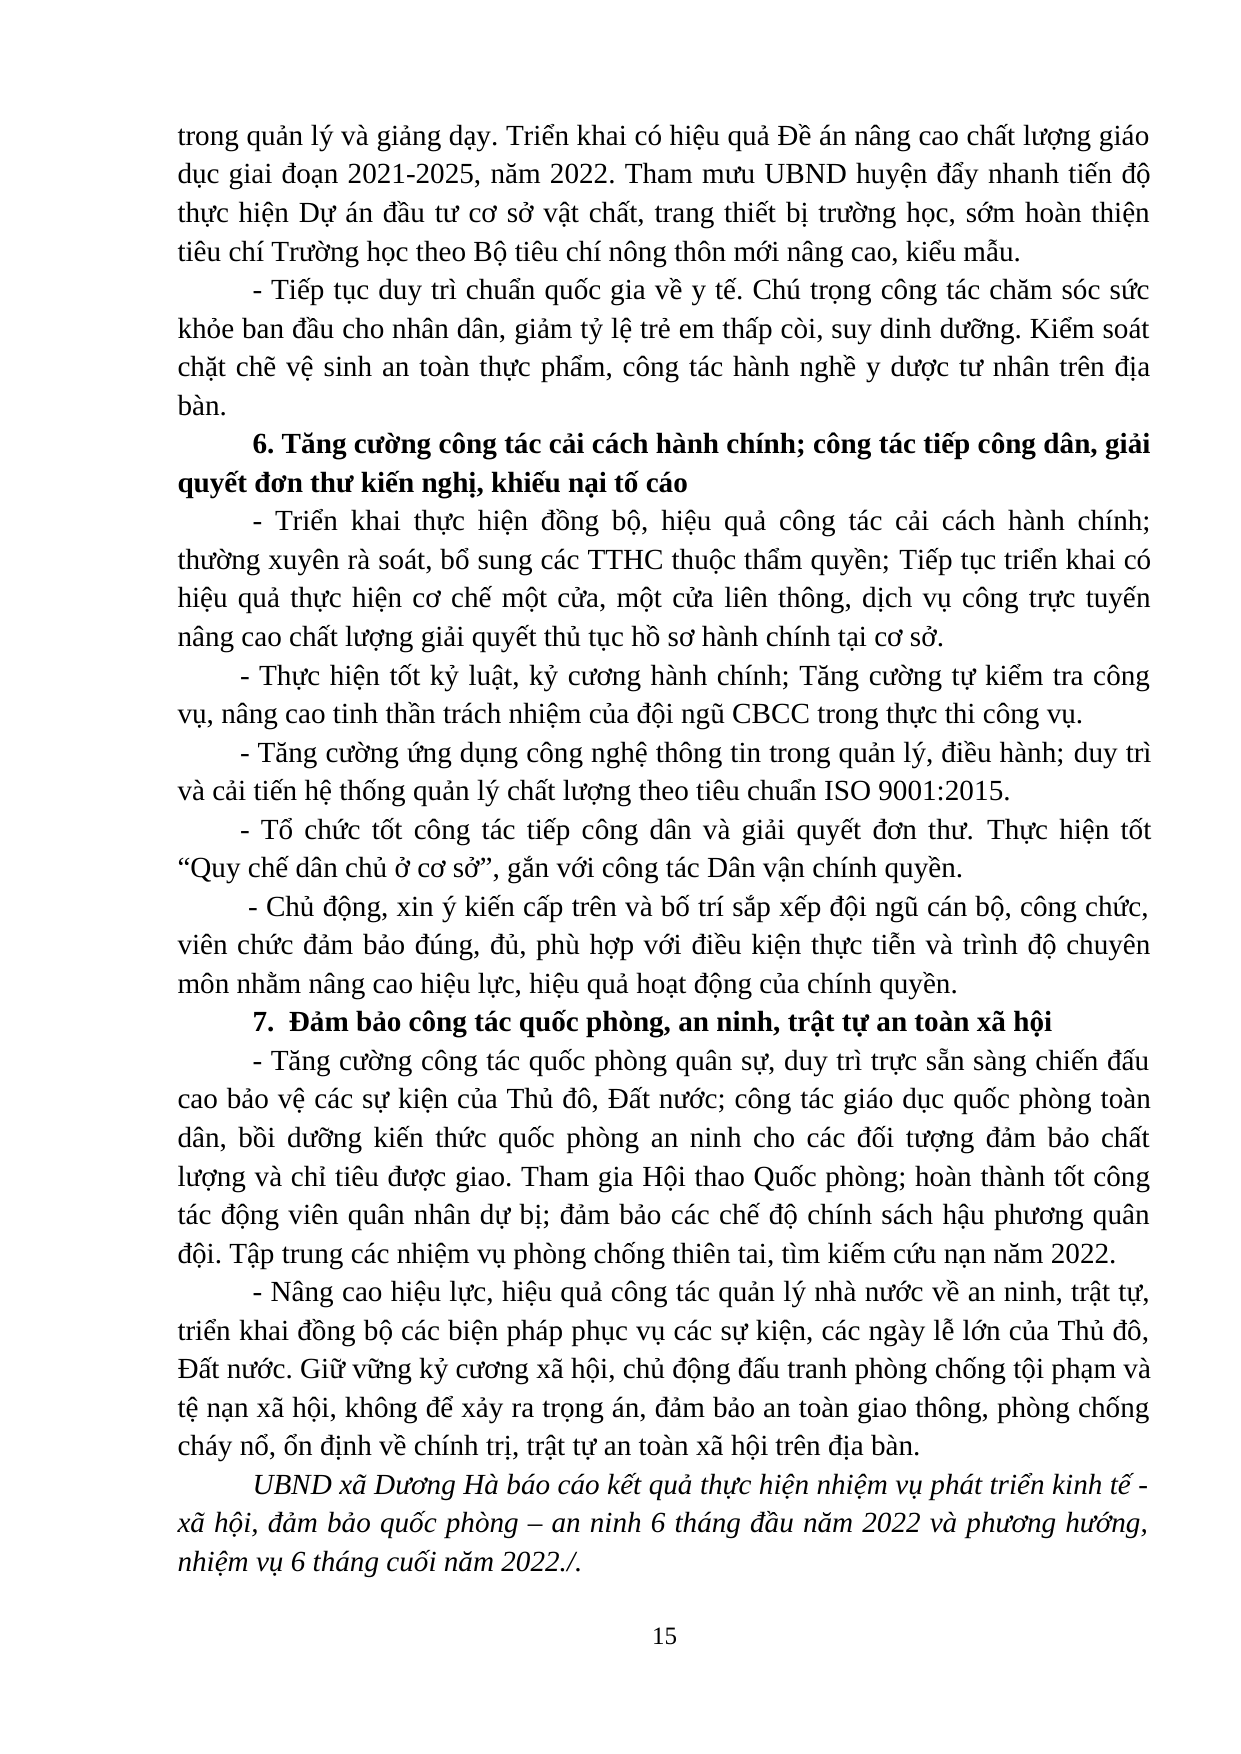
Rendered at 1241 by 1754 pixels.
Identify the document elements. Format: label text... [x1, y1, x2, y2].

text UBND xã Dương Hà báo cáo kết quả thực hiện nhiệm vụ phát triển kinh tế - xã hội, đảm bảo quốc phòng – an ninh 6 tháng đầu năm 2022 và phương hướng, nhiệm vụ 6 tháng cuối năm 2022./. [177, 1467, 1152, 1578]
text - Tăng cường ứng dụng công nghệ thông tin trong quản lý, điều hành; duy trì và cải tiến hệ thống quản lý chất lượng theo tiêu chuẩn ISO 9001:2015. [177, 735, 1152, 807]
text - Tăng cường công tác quốc phòng quân sự, duy trì trực sẵn sàng chiến đấu cao bảo vệ các sự kiện của Thủ đô, Đất nước; công tác giáo dục quốc phòng toàn dân, bồi dưỡng kiến thức quốc phòng an ninh cho các đối tượng đảm bảo chất lượng và chỉ tiêu được giao. Tham gia Hội thao Quốc phòng; hoàn thành tốt công tác động viên quân nhân dự bị; đảm bảo các chế độ chính sách hậu phương quân đội. Tập trung các nhiệm vụ phòng chống thiên tai, tìm kiếm cứu nạn năm 2022. [177, 1043, 1152, 1269]
text - Thực hiện tốt kỷ luật, kỷ cương hành chính; Tăng cường tự kiểm tra công vụ, nâng cao tinh thần trách nhiệm của đội ngũ CBCC trong thực thi công vụ. [177, 658, 1152, 730]
text - Nâng cao hiệu lực, hiệu quả công tác quản lý nhà nước về an ninh, trật tự, triển khai đồng bộ các biện pháp phục vụ các sự kiện, các ngày lễ lớn của Thủ đô, Đất nước. Giữ vững kỷ cương xã hội, chủ động đấu tranh phòng chống tội phạm và tệ nạn xã hội, không để xảy ra trọng án, đảm bảo an toàn giao thông, phòng chống cháy nổ, ổn định về chính trị, trật tự an toàn xã hội trên địa bàn. [177, 1274, 1152, 1462]
text - Tiếp tục duy trì chuẩn quốc gia về y tế. Chú trọng công tác chăm sóc sức khỏe ban đầu cho nhân dân, giảm tỷ lệ trẻ em thấp còi, suy dinh dưỡng. Kiểm soát chặt chẽ vệ sinh an toàn thực phẩm, công tác hành nghề y dược tư nhân trên địa bàn. [177, 272, 1152, 421]
text 6. Tăng cường công tác cải cách hành chính; công tác tiếp công dân, giải quyết đơn thư kiến nghị, khiếu nại tố cáo [177, 426, 1152, 498]
text - Triển khai thực hiện đồng bộ, hiệu quả công tác cải cách hành chính; thường xuyên rà soát, bổ sung các TTHC thuộc thẩm quyền; Tiếp tục triển khai có hiệu quả thực hiện cơ chế một cửa, một cửa liên thông, dịch vụ công trực tuyến nâng cao chất lượng giải quyết thủ tục hồ sơ hành chính tại cơ sở. [177, 503, 1152, 653]
text - Chủ động, xin ý kiến cấp trên và bố trí sắp xếp đội ngũ cán bộ, công chức, viên chức đảm bảo đúng, đủ, phù hợp với điều kiện thực tiễn và trình độ chuyên môn nhằm nâng cao hiệu lực, hiệu quả hoạt động của chính quyền. [177, 889, 1152, 999]
text 7. Đảm bảo công tác quốc phòng, an ninh, trật tự an toàn xã hội [177, 1004, 1152, 1038]
text - Tổ chức tốt công tác tiếp công dân và giải quyết đơn thư. Thực hiện tốt “Quy chế dân chủ ở cơ sở”, gắn với công tác Dân vận chính quyền. [177, 812, 1152, 884]
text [177, 118, 1152, 267]
